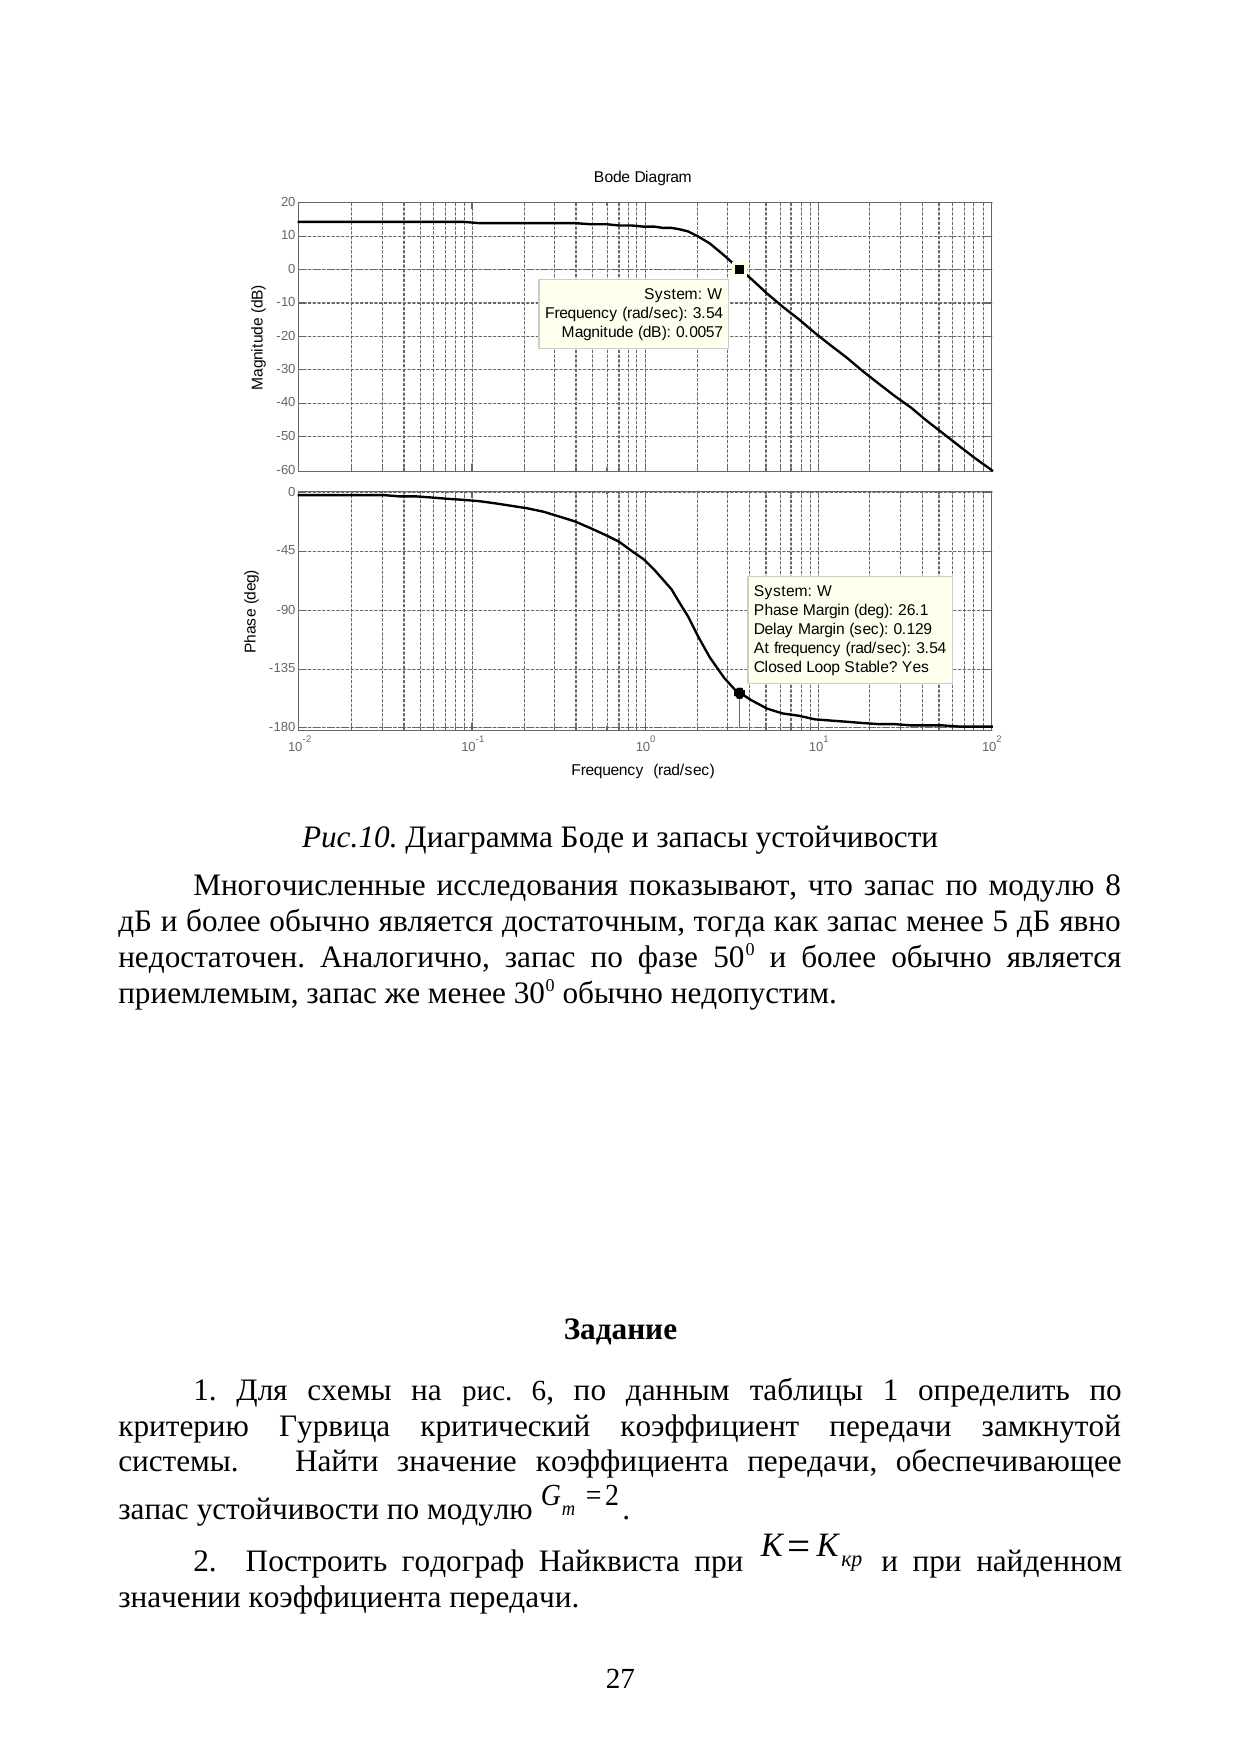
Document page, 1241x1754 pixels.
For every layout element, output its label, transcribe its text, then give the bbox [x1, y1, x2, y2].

text Задание [118, 1310, 1122, 1346]
text 2. Построить годограф Найквиста при и при найденном значении коэффициента передачи. [118, 1526, 1122, 1614]
text Многочисленные исследования показывают, что запас по модулю 8 дБ и более обычно является достаточным, тогда как запас менее 5 дБ явно недостаточен. Аналогично, запас по фазе 500 и более обычно является приемлемым, запас же менее 300 обычно недопустим. [118, 866, 1122, 1010]
text 1. Для схемы на рис. 6, по данным таблицы 1 определить по критерию Гурвица критический коэффициент передачи замкнутой системы. Найти значение коэффициента передачи, обеспечивающее запас устойчивости по модулю . [118, 1371, 1122, 1526]
